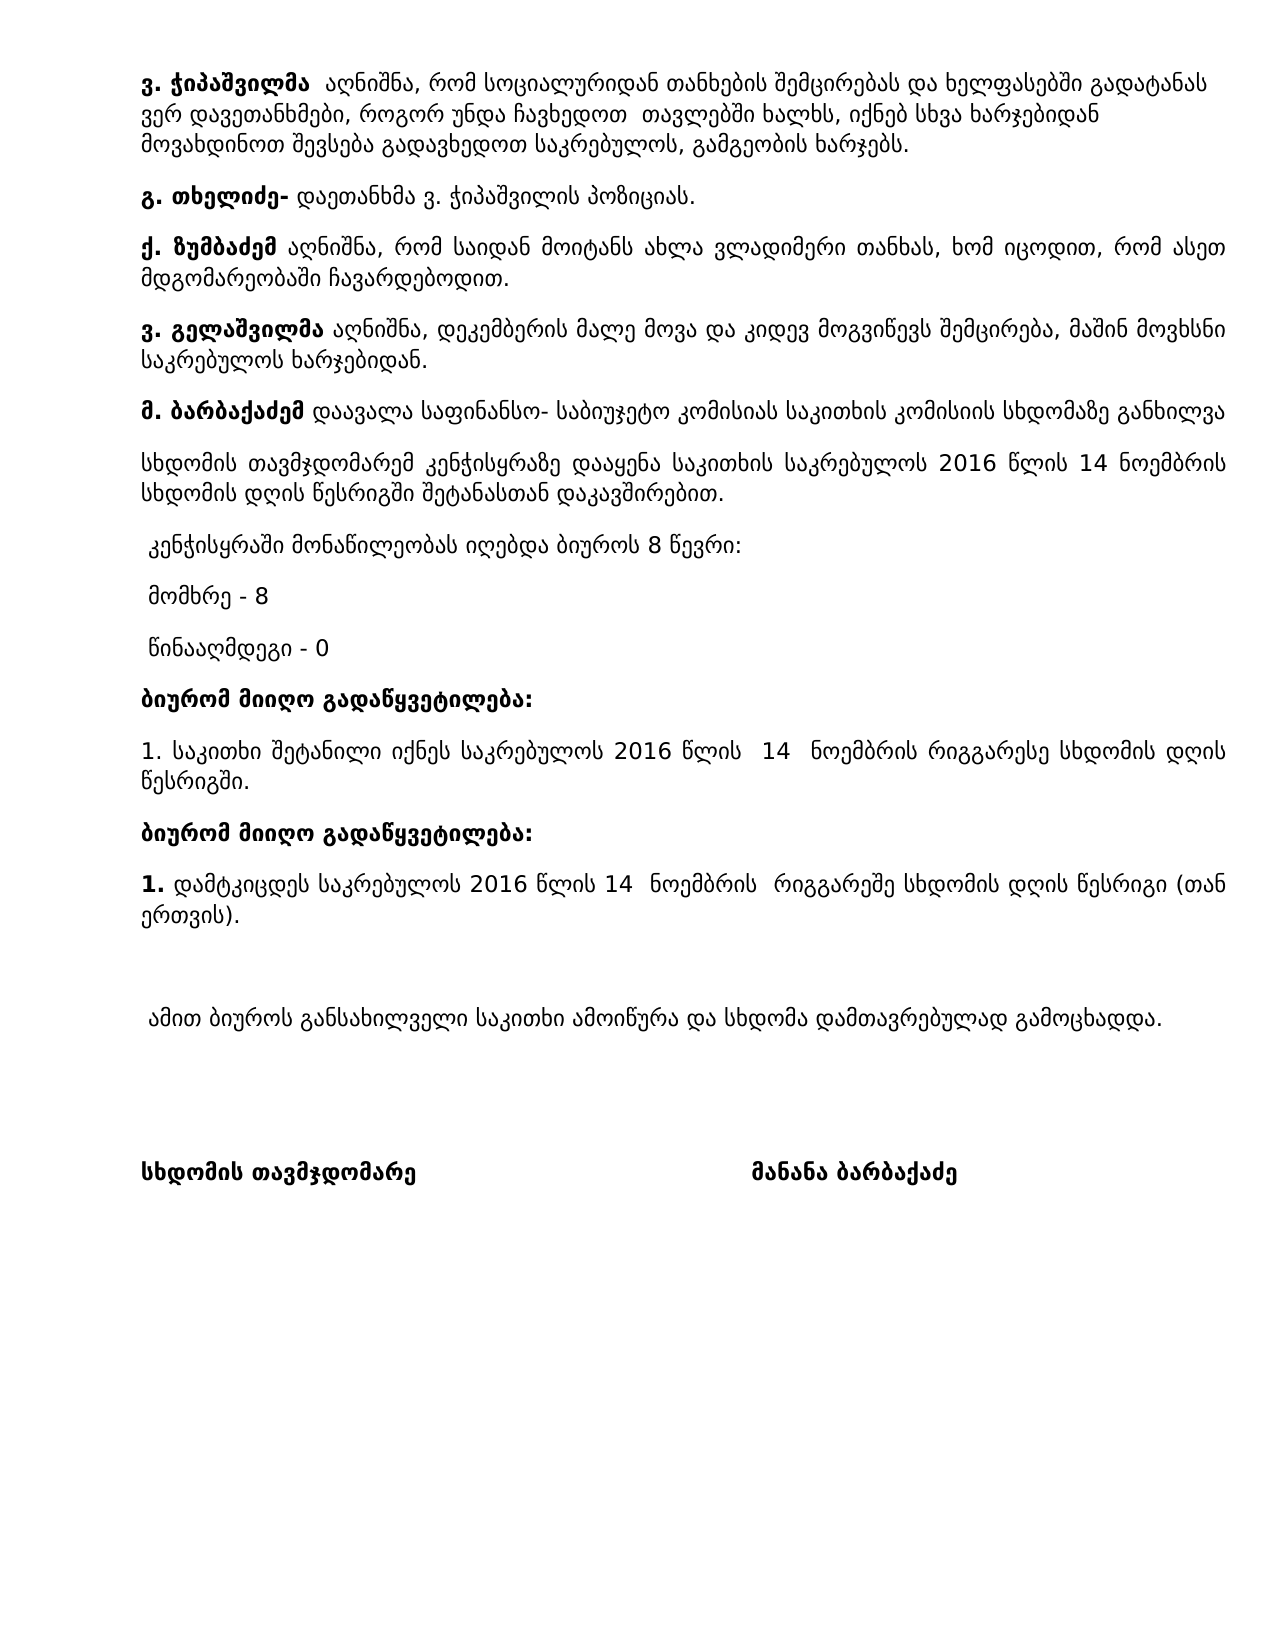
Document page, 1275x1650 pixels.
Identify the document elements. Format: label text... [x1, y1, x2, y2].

text 1. საკითხი შეტანილი იქნეს საკრებულოს 2016 წლის 14 ნოემბრის რიგგარესე სხდომის დღის წესრიგში. [141, 738, 1228, 795]
text ბიურომ მიიღო გადაწყვეტილება: [141, 686, 1228, 713]
text ბიურომ მიიღო გადაწყვეტილება: [141, 820, 1228, 847]
text ვ. ჭიპაშვილმა აღნიშნა, რომ სოციალურიდან თანხების შემცირებას და ხელფასებში გადატანას ვერ დავეთანხმები, როგორ უნდა ჩავხედოთ თავლებში ხალხს, იქნებ სხვა ხარჯებიდან მოვახდინოთ შევსება გადავხედოთ საკრებულოს, გამგეობის ხარჯებს. [141, 70, 1228, 158]
text სხდომის თავმჯდომარე მანანა ბარბაქაძე [141, 1159, 1228, 1186]
text მომხრე - 8 [141, 583, 1228, 610]
text მ. ბარბაქაძემ დაავალა საფინანსო- საბიუჯეტო კომისიას საკითხის კომისიის სხდომაზე განხილვა [141, 398, 1228, 425]
text წინააღმდეგი - 0 [141, 635, 1228, 662]
text კენჭისყრაში მონაწილეობას იღებდა ბიუროს 8 წევრი: [141, 532, 1228, 559]
text სხდომის თავმჯდომარემ კენჭისყრაზე დააყენა საკითხის საკრებულოს 2016 წლის 14 ნოემბრის სხდომის დღის წესრიგში შეტანასთან დაკავშირებით. [141, 450, 1228, 507]
text გ. თხელიძე- დაეთანხმა ვ. ჭიპაშვილის პოზიციას. [141, 183, 1228, 209]
text 1. დამტკიცდეს საკრებულოს 2016 წლის 14 ნოემბრის რიგგარეშე სხდომის დღის წესრიგი (თან ერთვის). [141, 871, 1228, 929]
text ქ. ზუმბაძემ აღნიშნა, რომ საიდან მოიტანს ახლა ვლადიმერი თანხას, ხომ იცოდით, რომ ასეთ მდგომარეობაში ჩავარდებოდით. [141, 234, 1228, 292]
text ამით ბიუროს განსახილველი საკითხი ამოიწურა და სხდომა დამთავრებულად გამოცხადდა. [141, 1005, 1228, 1032]
text ვ. გელაშვილმა აღნიშნა, დეკემბერის მალე მოვა და კიდევ მოგვიწევს შემცირება, მაშინ მოვხსნი საკრებულოს ხარჯებიდან. [141, 316, 1228, 374]
